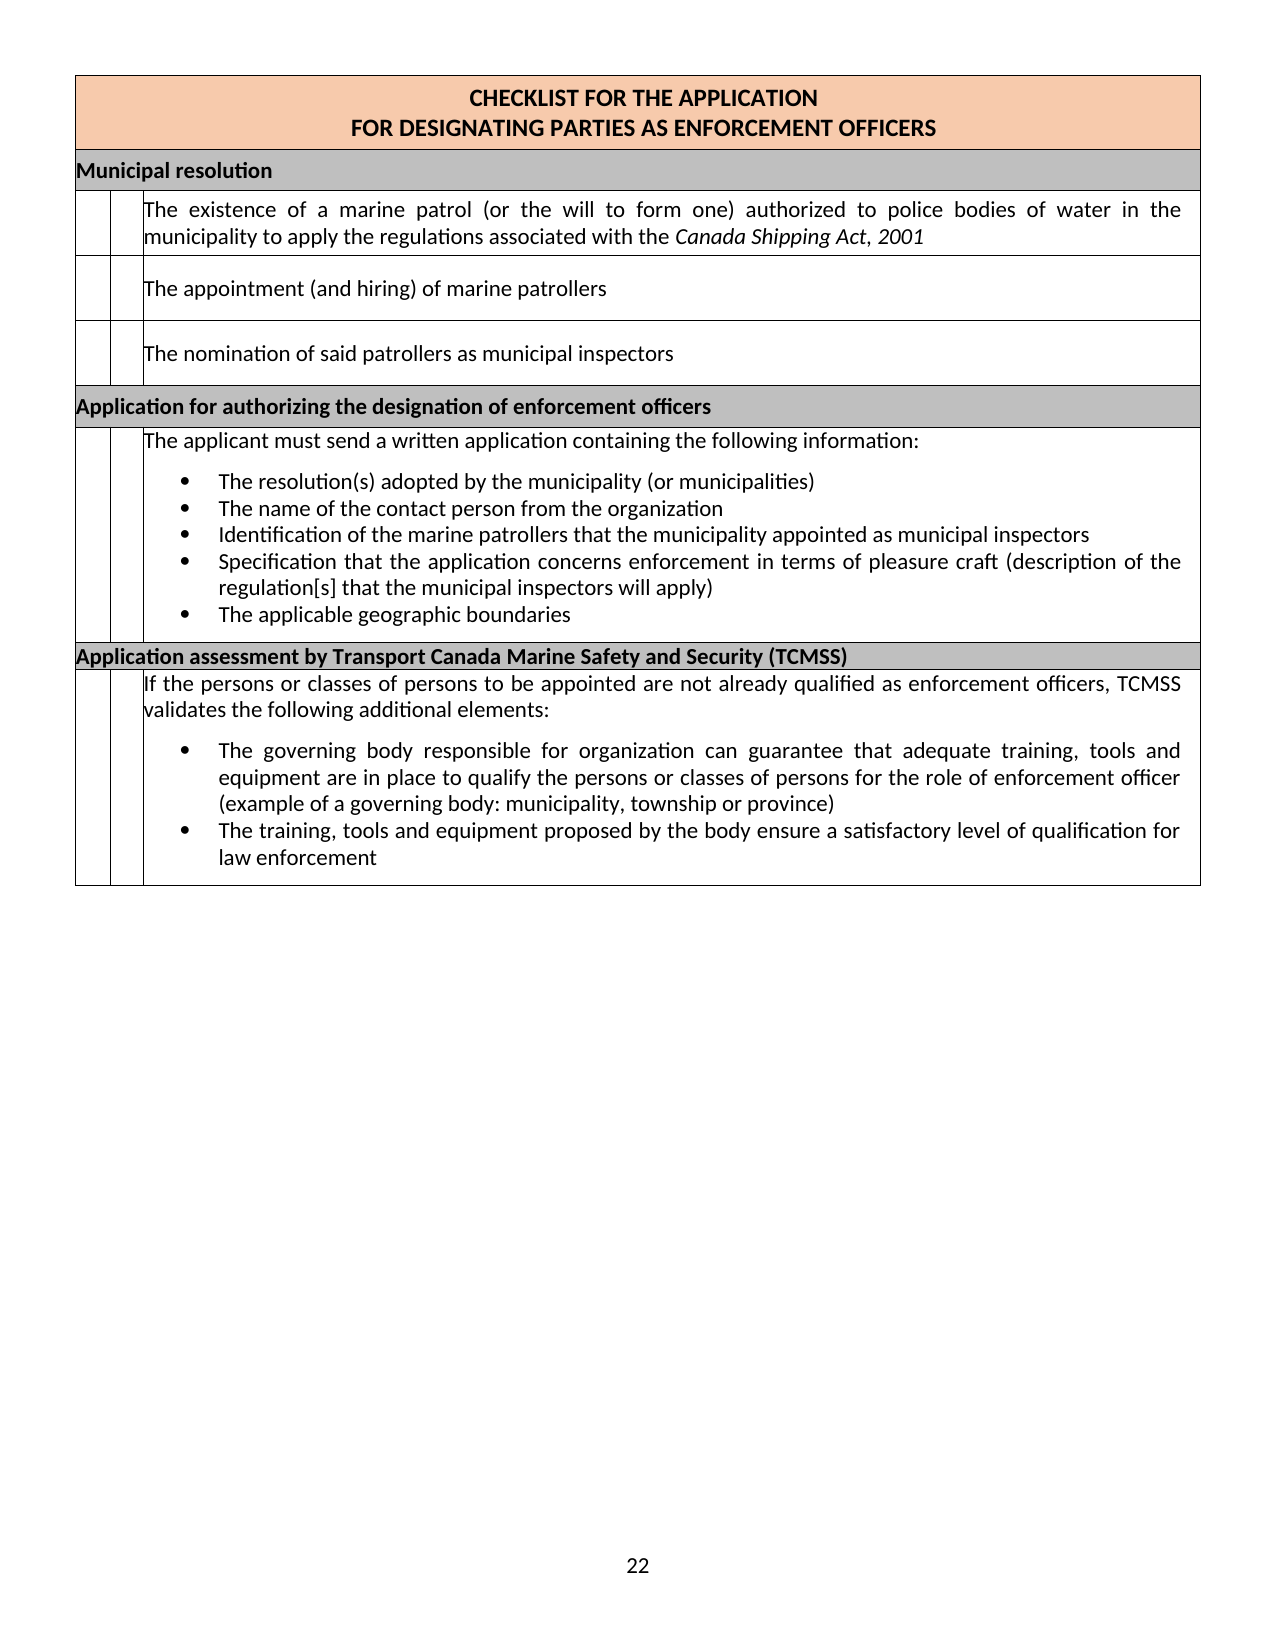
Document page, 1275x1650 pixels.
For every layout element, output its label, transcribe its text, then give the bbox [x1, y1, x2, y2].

table_cell The existence of a marine patrol (or the will to form one) authorized to police bodies of water in the municipality to apply the regulations associated with the Canada Shipping Act, 2001 [144, 191, 1200, 255]
table_cell [111, 670, 143, 885]
table_cell [76, 256, 110, 320]
table_cell [76, 428, 110, 642]
table_cell The appointment (and hiring) of marine patrollers [144, 256, 1200, 320]
table_cell [76, 670, 110, 885]
table_cell Application assessment by Transport Canada Marine Safety and Security (TCMSS) [76, 643, 1200, 669]
table_cell The applicant must send a written application containing the following information: The resolution(s) adopted by the municipality (or municipalities) The name of the contact person from the organization Identification of the marine patrollers that the municipality appointed as municipal inspectors Specification that the application concerns enforcement in terms of pleasure craft (description of the regulation[s] that the municipal inspectors will apply) The applicable geographic boundaries [144, 428, 1200, 642]
table_cell [111, 256, 143, 320]
table_cell Application for authorizing the designation of enforcement officers [76, 386, 1200, 427]
table_cell [76, 191, 110, 255]
table_cell If the persons or classes of persons to be appointed are not already qualified as enforcement officers, TCMSS validates the following additional elements: The governing body responsible for organization can guarantee that adequate training, tools and equipment are in place to qualify the persons or classes of persons for the role of enforcement officer (example of a governing body: municipality, township or province) The training, tools and equipment proposed by the body ensure a satisfactory level of qualification for law enforcement [144, 670, 1200, 885]
table_cell [76, 321, 110, 385]
table_cell The nomination of said patrollers as municipal inspectors [144, 321, 1200, 385]
table_cell Municipal resolution [76, 150, 1200, 190]
table_cell [111, 321, 143, 385]
table_header CHECKLIST FOR THE APPLICATION FOR DESIGNATING PARTIES AS ENFORCEMENT OFFICERS [76, 76, 1200, 149]
table_cell [111, 428, 143, 642]
table_cell [111, 191, 143, 255]
